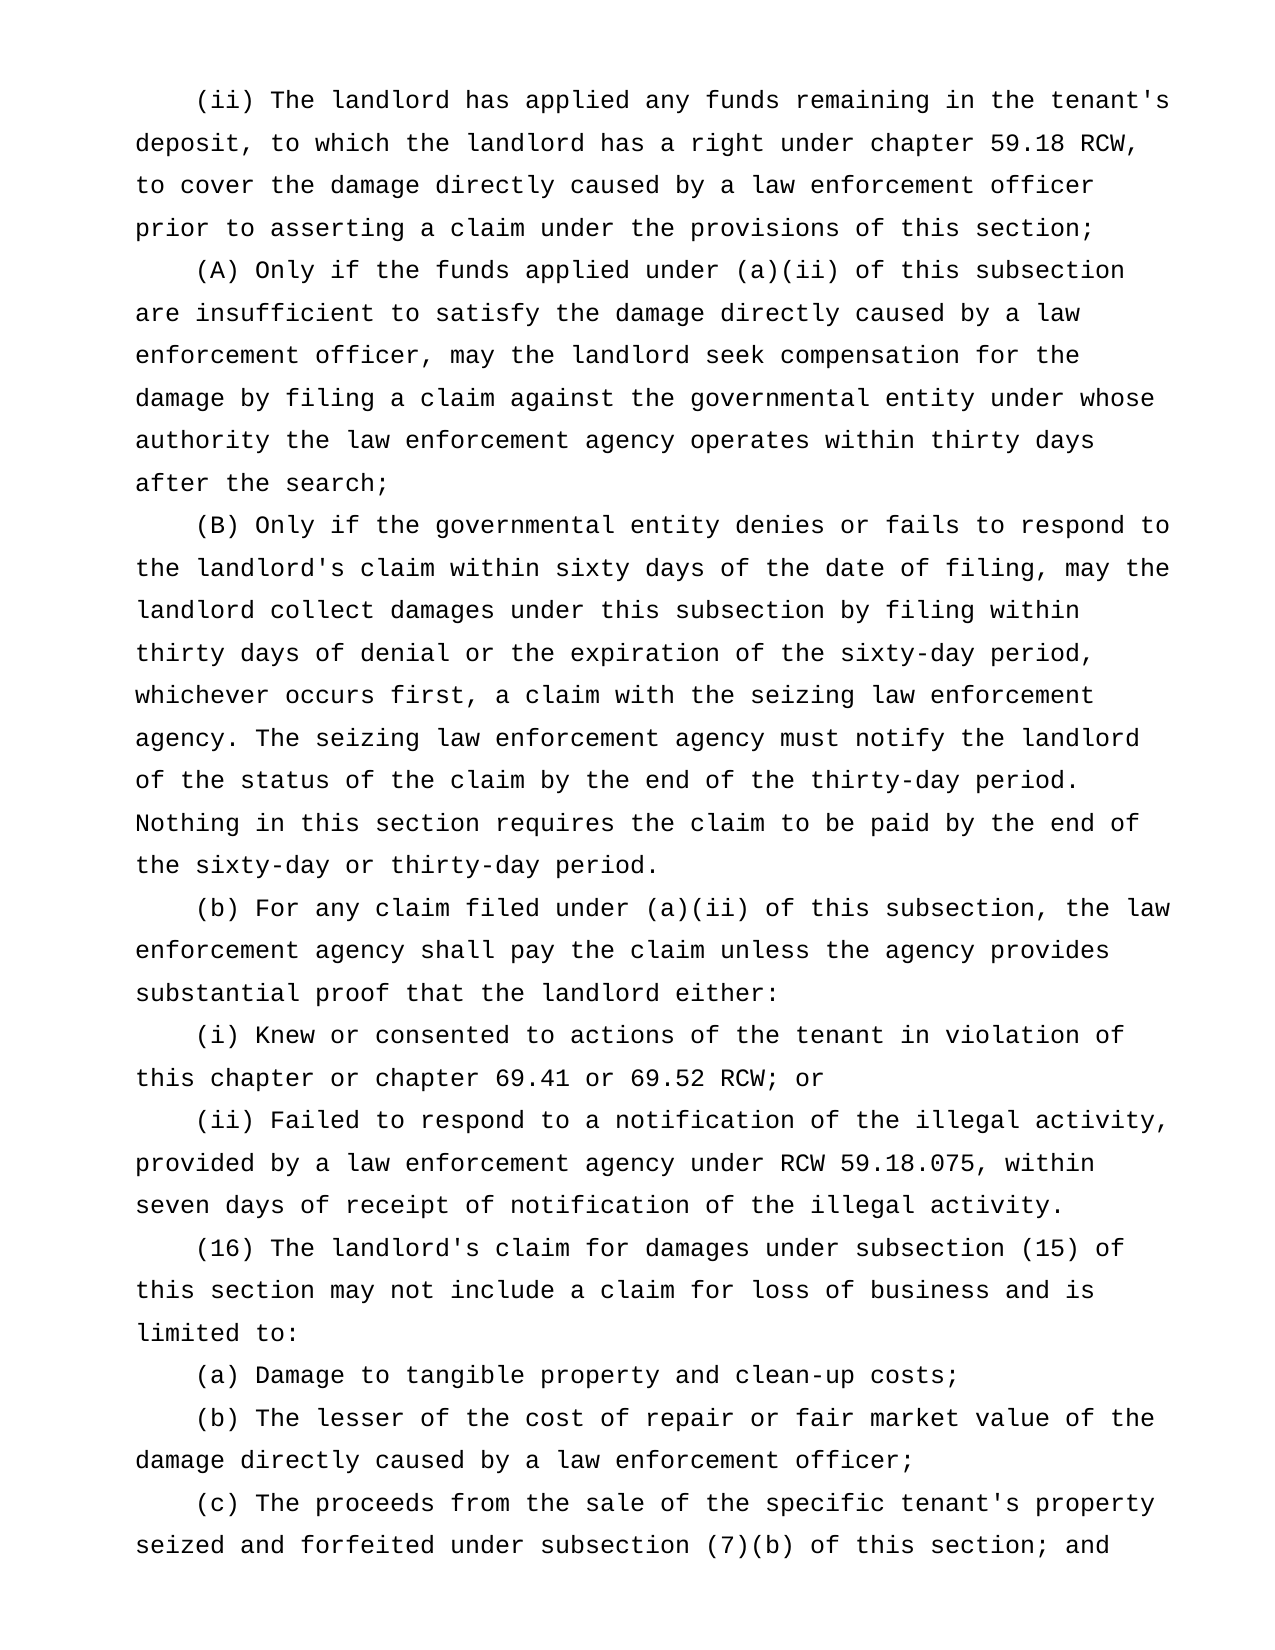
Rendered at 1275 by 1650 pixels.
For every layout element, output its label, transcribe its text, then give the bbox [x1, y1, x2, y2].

text (c) The proceeds from the sale of the specific tenant's property seized and forfeited under subsection (7)(b) of this section; and [135, 1477, 1170, 1562]
text (b) For any claim filed under (a)(ii) of this subsection, the law enforcement agency shall pay the claim unless the agency provides substantial proof that the landlord either: [135, 882, 1170, 1010]
text (ii) The landlord has applied any funds remaining in the tenant's deposit, to which the landlord has a right under chapter 59.18 RCW, to cover the damage directly caused by a law enforcement officer prior to asserting a claim under the provisions of this section; [135, 75, 1170, 245]
text (16) The landlord's claim for damages under subsection (15) of this section may not include a claim for loss of business and is limited to: [135, 1222, 1170, 1350]
text (b) The lesser of the cost of repair or fair market value of the damage directly caused by a law enforcement officer; [135, 1392, 1170, 1477]
text (a) Damage to tangible property and clean-up costs; [135, 1350, 1170, 1392]
text (i) Knew or consented to actions of the tenant in violation of this chapter or chapter 69.41 or 69.52 RCW; or [135, 1010, 1170, 1095]
text (ii) Failed to respond to a notification of the illegal activity, provided by a law enforcement agency under RCW 59.18.075, within seven days of receipt of notification of the illegal activity. [135, 1095, 1170, 1222]
text (A) Only if the funds applied under (a)(ii) of this subsection are insufficient to satisfy the damage directly caused by a law enforcement officer, may the landlord seek compensation for the damage by filing a claim against the governmental entity under whose authority the law enforcement agency operates within thirty days after the search; [135, 245, 1170, 500]
text (B) Only if the governmental entity denies or fails to respond to the landlord's claim within sixty days of the date of filing, may the landlord collect damages under this subsection by filing within thirty days of denial or the expiration of the sixty-day period, whichever occurs first, a claim with the seizing law enforcement agency. The seizing law enforcement agency must notify the landlord of the status of the claim by the end of the thirty-day period. Nothing in this section requires the claim to be paid by the end of the sixty-day or thirty-day period. [135, 500, 1170, 882]
